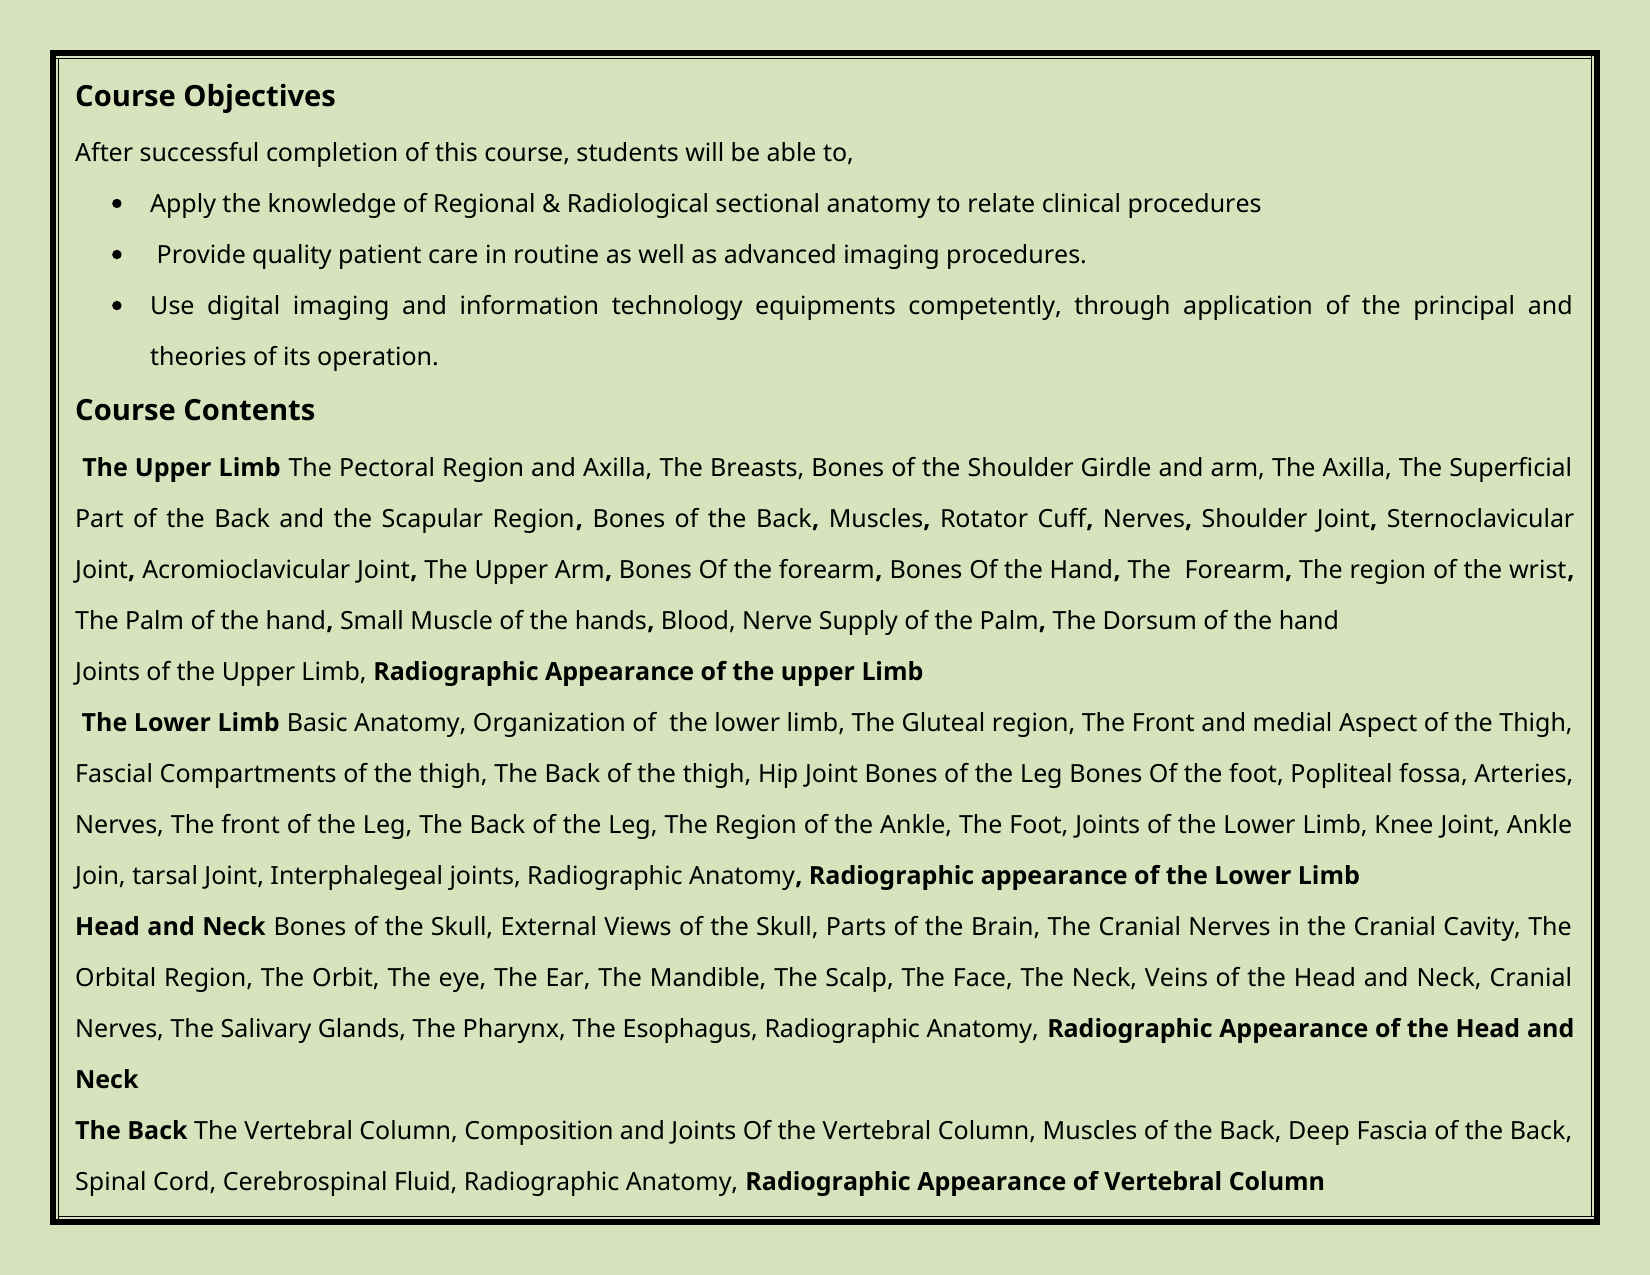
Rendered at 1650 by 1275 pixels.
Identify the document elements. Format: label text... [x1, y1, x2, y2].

text The Lower Limb Basic Anatomy, Organization of the lower limb, The Gluteal region, The Front and medial Aspect of the Thigh, Fascial Compartments of the thigh, The Back of the thigh, Hip Joint Bones of the Leg Bones Of the foot, Popliteal fossa, Arteries, Nerves, The front of the Leg, The Back of the Leg, The Region of the Ankle, The Foot, Joints of the Lower Limb, Knee Joint, Ankle Join, tarsal Joint, Interphalegeal joints, Radiographic Anatomy, Radiographic appearance of the Lower Limb [75, 704, 1575, 892]
text The Back The Vertebral Column, Composition and Joints Of the Vertebral Column, Muscles of the Back, Deep Fascia of the Back, Spinal Cord, Cerebrospinal Fluid, Radiographic Anatomy, Radiographic Appearance of Vertebral Column [75, 1113, 1575, 1198]
list Use digital imaging and information technology equipments competently, through application of the principal and theories of its operation. [112, 288, 1575, 373]
text After successful completion of this course, students will be able to, [75, 134, 1575, 168]
text Course Objectives [75, 75, 1575, 115]
text Course Contents [75, 390, 1575, 429]
list Apply the knowledge of Regional & Radiological sectional anatomy to relate clinical procedures [112, 186, 1575, 219]
text Joints of the Upper Limb, Radiographic Appearance of the upper Limb [75, 653, 1575, 687]
text The Upper Limb The Pectoral Region and Axilla, The Breasts, Bones of the Shoulder Girdle and arm, The Axilla, The Superficial Part of the Back and the Scapular Region, Bones of the Back, Muscles, Rotator Cuff, Nerves, Shoulder Joint, Sternoclavicular Joint, Acromioclavicular Joint, The Upper Arm, Bones Of the forearm, Bones Of the Hand, The Forearm, The region of the wrist, The Palm of the hand, Small Muscle of the hands, Blood, Nerve Supply of the Palm, The Dorsum of the hand [75, 449, 1575, 636]
text Head and Neck Bones of the Skull, External Views of the Skull, Parts of the Brain, The Cranial Nerves in the Cranial Cavity, The Orbital Region, The Orbit, The eye, The Ear, The Mandible, The Scalp, The Face, The Neck, Veins of the Head and Neck, Cranial Nerves, The Salivary Glands, The Pharynx, The Esophagus, Radiographic Anatomy, Radiographic Appearance of the Head and Neck [75, 908, 1575, 1096]
list Provide quality patient care in routine as well as advanced imaging procedures. [112, 237, 1575, 271]
